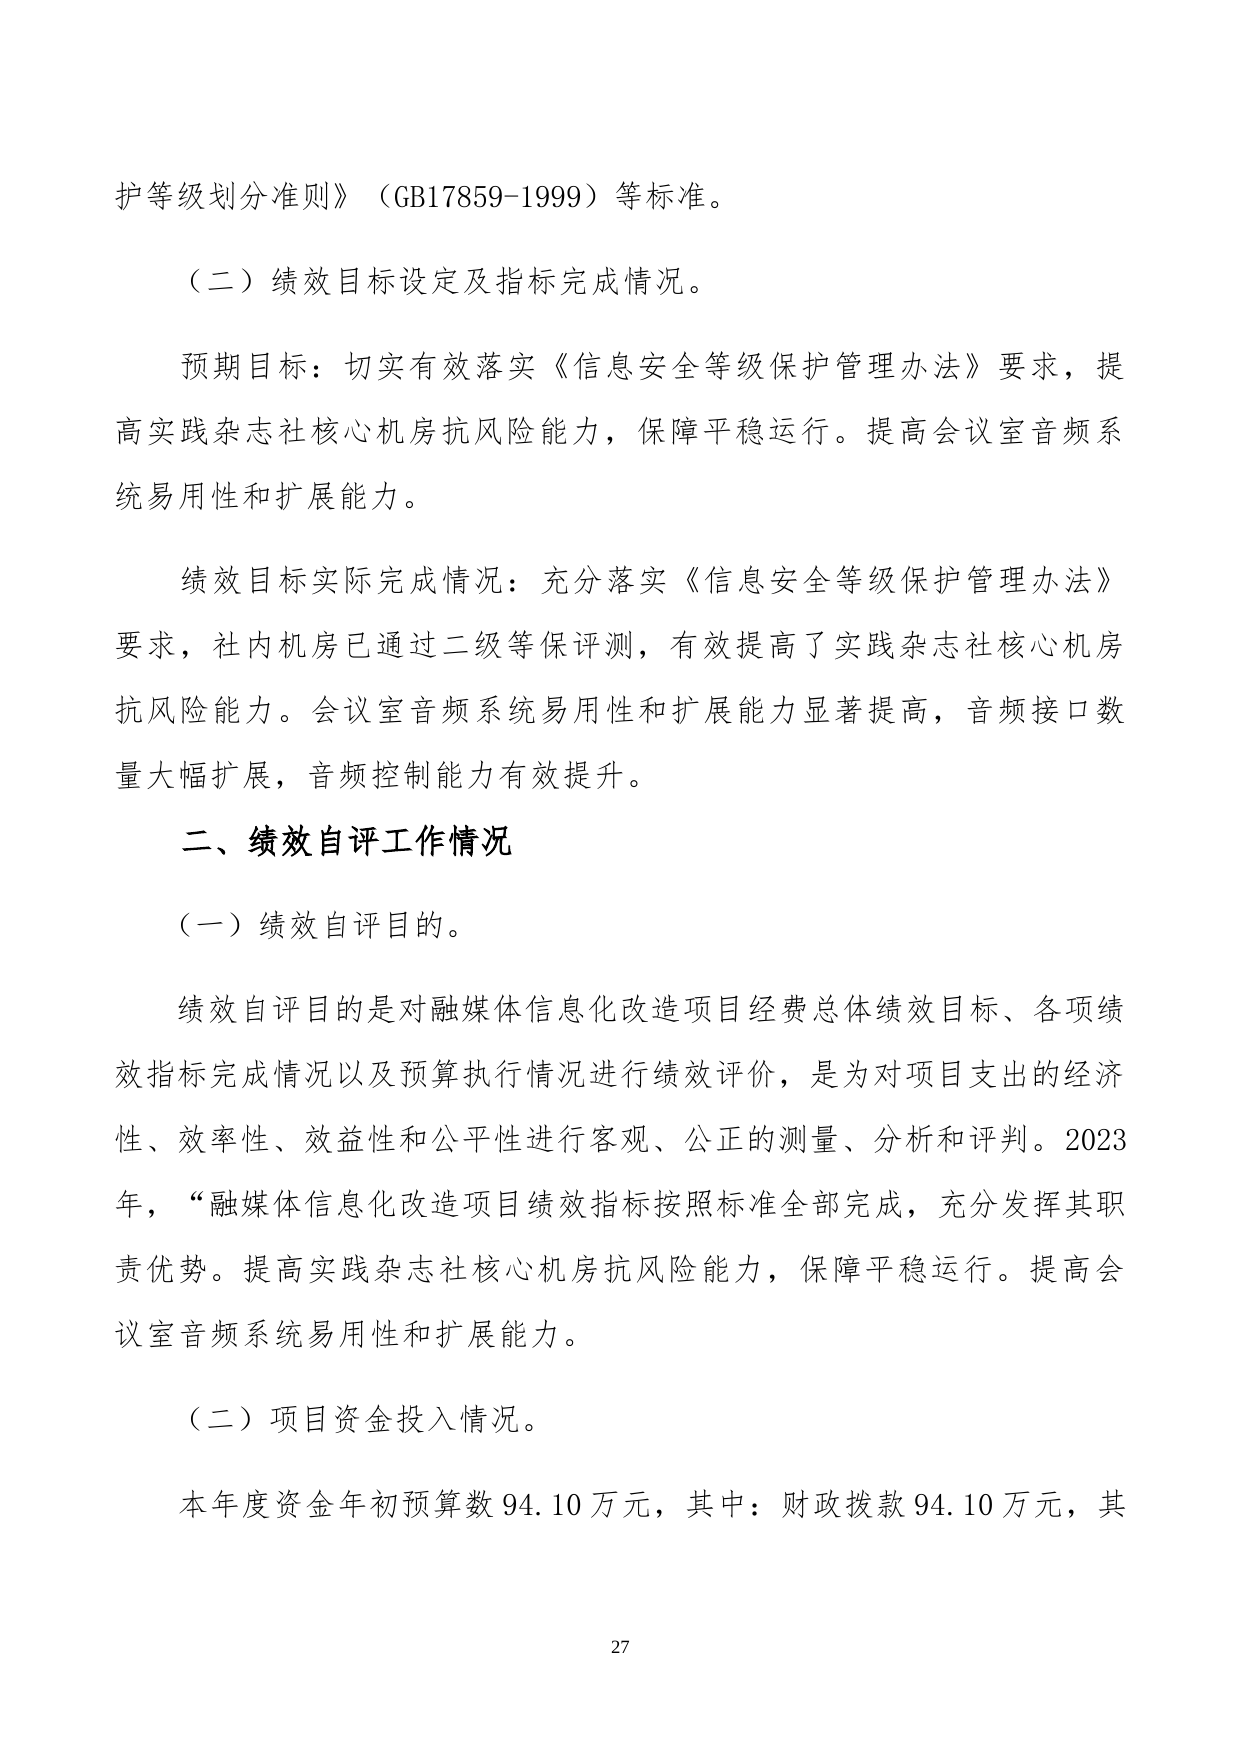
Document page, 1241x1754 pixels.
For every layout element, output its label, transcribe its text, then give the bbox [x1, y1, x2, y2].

list （一）绩效自评目的。 [163, 890, 1127, 955]
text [113, 162, 1127, 227]
list 绩效目标设定及指标完成情况。 [113, 247, 1127, 312]
list 绩效自评目的是对融媒体信息化改造项目经费总体绩效目标、各项绩效指标完成情况以及预算执行情况进行绩效评价，是为对项目支出的经济性、效率性、效益性和公平性进行客观、公正的测量、分析和评判。2023年，“融媒体信息化改造项目绩效指标按照标准全部完成，充分发挥其职责优势。提高实践杂志社核心机房抗风险能力，保障平稳运行。提高会议室音频系统易用性和扩展能力。 [113, 975, 1127, 1365]
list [113, 1469, 1127, 1534]
list 预期目标：切实有效落实《信息安全等级保护管理办法》要求，提高实践杂志社核心机房抗风险能力，保障平稳运行。提高会议室音频系统易用性和扩展能力。 [113, 331, 1127, 526]
list 二、绩效自评工作情况 [113, 806, 1127, 871]
list 绩效目标实际完成情况：充分落实《信息安全等级保护管理办法》要求，社内机房已通过二级等保评测，有效提高了实践杂志社核心机房抗风险能力。会议室音频系统易用性和扩展能力显著提高，音频接口数量大幅扩展，音频控制能力有效提升。 [113, 546, 1127, 806]
list （二）项目资金投入情况。 [173, 1384, 1127, 1449]
